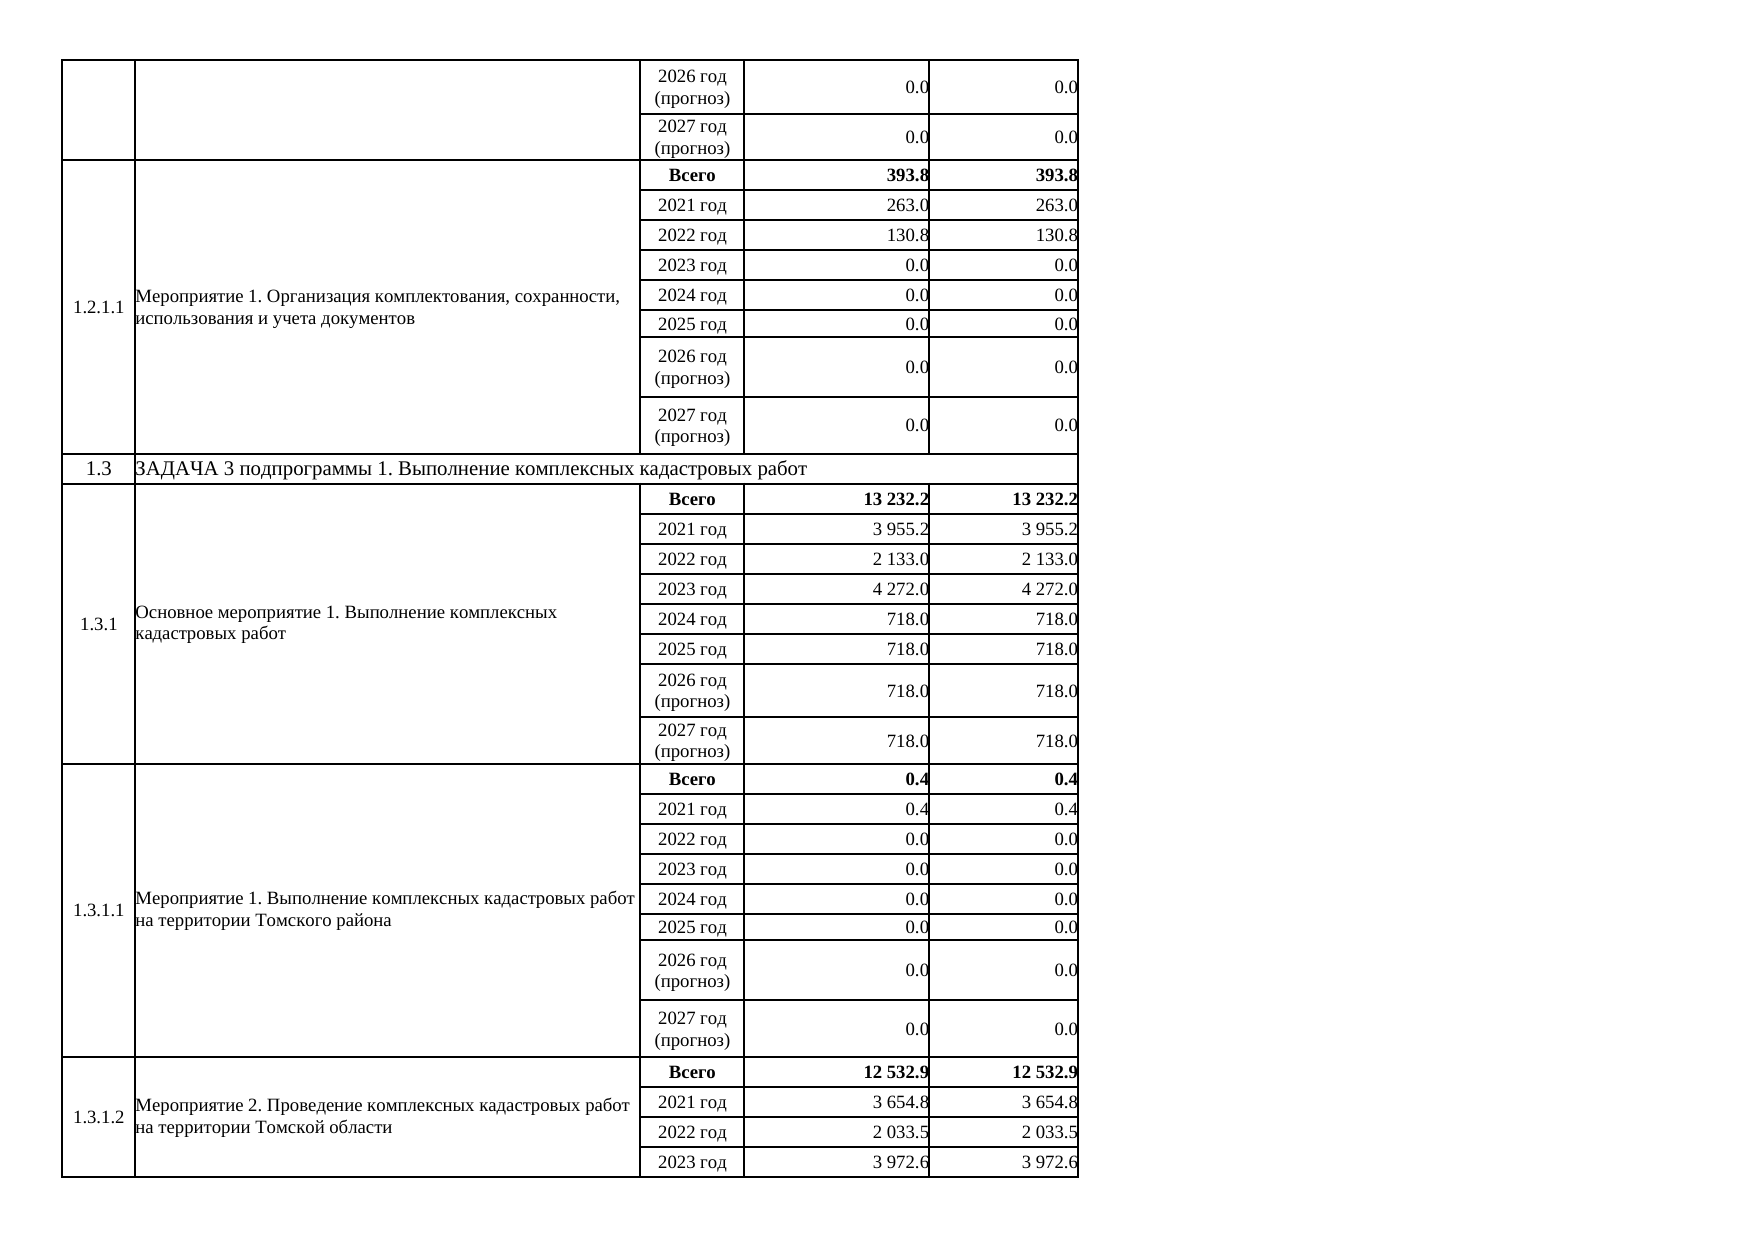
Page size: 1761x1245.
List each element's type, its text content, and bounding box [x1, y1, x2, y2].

table_cell 2027 год (прогноз) [641, 1001, 743, 1056]
table_cell 2021 год [641, 515, 743, 542]
table_cell 0.0 [745, 251, 928, 279]
table_cell 3 972.6 [745, 1148, 928, 1176]
table_cell 0.0 [930, 855, 1077, 882]
table_cell 0.0 [930, 338, 1077, 396]
table_cell 2022 год [641, 825, 743, 852]
table_cell 2027 год (прогноз) [641, 115, 743, 159]
table_cell 0.0 [745, 941, 928, 999]
table_cell 0.0 [930, 885, 1077, 912]
table_cell 2026 год (прогноз) [641, 665, 743, 716]
table_cell 2022 год [641, 1118, 743, 1146]
table_cell 0.0 [930, 281, 1077, 309]
table_cell 2022 год [641, 545, 743, 572]
table_cell 0.0 [745, 115, 928, 159]
table_cell 0.0 [930, 941, 1077, 999]
table_cell 2024 год [641, 605, 743, 632]
table_cell 718.0 [745, 605, 928, 632]
table_cell 0.0 [745, 281, 928, 309]
table_cell 2023 год [641, 1148, 743, 1176]
table_cell 2024 год [641, 281, 743, 309]
table_cell Основное мероприятие 1. Выполнение комплексных кадастровых работ [136, 485, 639, 762]
table_cell 2023 год [641, 855, 743, 882]
table_cell 130.8 [930, 221, 1077, 249]
table_cell 0.0 [745, 61, 928, 113]
table_cell 13 232.2 [930, 485, 1077, 512]
table_cell 0.0 [930, 311, 1077, 336]
table_cell 3 654.8 [745, 1088, 928, 1116]
table_cell 0.0 [930, 1001, 1077, 1056]
table_cell 2026 год (прогноз) [641, 338, 743, 396]
table_cell 130.8 [745, 221, 928, 249]
table_cell 2023 год [641, 251, 743, 279]
table_cell 1.3.1.2 [63, 1058, 134, 1176]
table_cell 2021 год [641, 191, 743, 219]
table_cell 0.4 [745, 765, 928, 792]
table_cell 2021 год [641, 795, 743, 822]
table_cell 0.0 [745, 885, 928, 912]
table_cell 1.2.1.1 [63, 161, 134, 452]
table_cell 3 654.8 [930, 1088, 1077, 1116]
table_cell Мероприятие 1. Организация комплектования, сохранности, использования и учета документов [136, 161, 639, 452]
table_cell 3 955.2 [930, 515, 1077, 542]
table_cell 13 232.2 [745, 485, 928, 512]
table_cell 0.0 [745, 338, 928, 396]
table_cell 4 272.0 [745, 575, 928, 602]
table_cell 0.0 [930, 251, 1077, 279]
table_cell 2027 год (прогноз) [641, 718, 743, 762]
table_cell 718.0 [930, 718, 1077, 762]
table_cell ЗАДАЧА 3 подпрограммы 1. Выполнение комплексных кадастровых работ [136, 455, 1077, 482]
table_cell 718.0 [745, 635, 928, 662]
table_cell 0.0 [930, 825, 1077, 852]
table_cell 393.8 [745, 161, 928, 189]
table_cell 2 133.0 [930, 545, 1077, 572]
table_cell 2026 год (прогноз) [641, 941, 743, 999]
table_cell 718.0 [930, 635, 1077, 662]
table_cell 2023 год [641, 575, 743, 602]
table_cell 3 972.6 [930, 1148, 1077, 1176]
table_cell 0.0 [930, 915, 1077, 939]
table_cell 0.0 [930, 61, 1077, 113]
table_cell 0.0 [930, 398, 1077, 452]
table_cell 0.0 [745, 855, 928, 882]
table_cell 2025 год [641, 311, 743, 336]
table_cell 1.3.1 [63, 485, 134, 762]
table_cell 0.0 [745, 398, 928, 452]
table_cell 3 955.2 [745, 515, 928, 542]
table_cell 2021 год [641, 1088, 743, 1116]
table_cell 1.3.1.1 [63, 765, 134, 1056]
table_cell 2025 год [641, 915, 743, 939]
table_cell 263.0 [745, 191, 928, 219]
table_cell 0.4 [745, 795, 928, 822]
table_cell Мероприятие 2. Проведение комплексных кадастровых работ на территории Томской области [136, 1058, 639, 1176]
table_cell 393.8 [930, 161, 1077, 189]
table_cell 263.0 [930, 191, 1077, 219]
table_cell 718.0 [930, 605, 1077, 632]
table_cell 0.4 [930, 795, 1077, 822]
table_cell 2 133.0 [745, 545, 928, 572]
table_cell 2027 год (прогноз) [641, 398, 743, 452]
table_cell Мероприятие 1. Выполнение комплексных кадастровых работ на территории Томского района [136, 765, 639, 1056]
table_cell 0.0 [745, 1001, 928, 1056]
table_cell 2 033.5 [745, 1118, 928, 1146]
table_cell Всего [641, 485, 743, 512]
table_cell 0.0 [745, 825, 928, 852]
table_cell 12 532.9 [930, 1058, 1077, 1086]
table_cell 718.0 [745, 718, 928, 762]
table_cell Всего [641, 161, 743, 189]
table_cell 2025 год [641, 635, 743, 662]
table_cell Всего [641, 1058, 743, 1086]
table_cell 2024 год [641, 885, 743, 912]
table_cell Всего [641, 765, 743, 792]
table_cell 2022 год [641, 221, 743, 249]
table_cell 1.3 [63, 455, 134, 482]
table_cell 12 532.9 [745, 1058, 928, 1086]
table_cell 0.0 [745, 915, 928, 939]
table_cell 0.0 [930, 115, 1077, 159]
table_cell 0.0 [745, 311, 928, 336]
table_cell 2026 год (прогноз) [641, 61, 743, 113]
table_cell 4 272.0 [930, 575, 1077, 602]
table_cell 2 033.5 [930, 1118, 1077, 1146]
table_cell 0.4 [930, 765, 1077, 792]
table_cell 718.0 [745, 665, 928, 716]
table_cell 718.0 [930, 665, 1077, 716]
